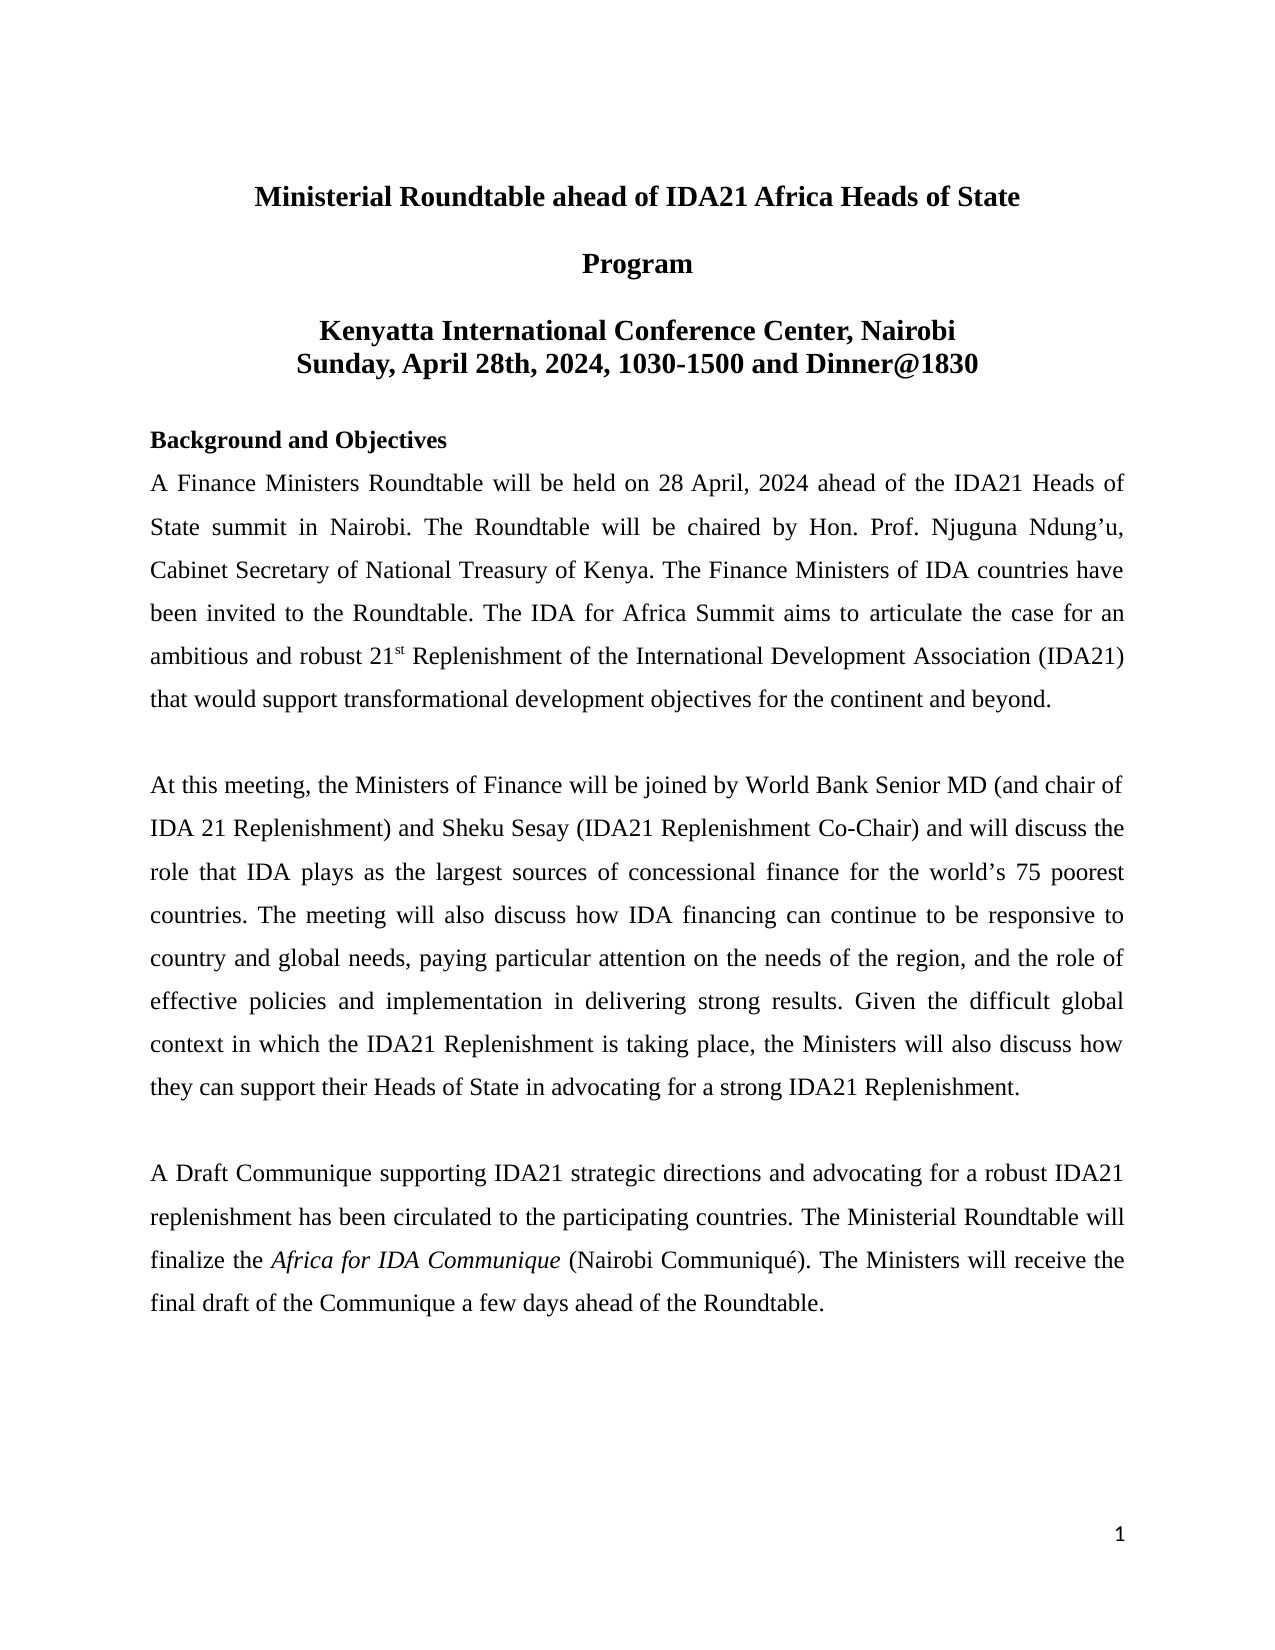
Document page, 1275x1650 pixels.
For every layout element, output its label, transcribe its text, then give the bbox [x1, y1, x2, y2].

text Background and Objectives [150, 425, 1125, 454]
text Kenyatta International Conference Center, Nairobi [150, 313, 1125, 346]
text A Finance Ministers Roundtable will be held on 28 April, 2024 ahead of the IDA21 Heads of State summit in Nairobi. The Roundtable will be chaired by Hon. Prof. Njuguna Ndung’u, Cabinet Secretary of National Treasury of Kenya. The Finance Ministers of IDA countries have been invited to the Roundtable. The IDA for Africa Summit aims to articulate the case for an ambitious and robust 21st Replenishment of the International Development Association (IDA21) that would support transformational development objectives for the continent and beyond. [150, 468, 1125, 713]
text Program [150, 246, 1125, 279]
text Ministerial Roundtable ahead of IDA21 Africa Heads of State [150, 179, 1125, 212]
text At this meeting, the Ministers of Finance will be joined by World Bank Senior MD (and chair of IDA 21 Replenishment) and Sheku Sesay (IDA21 Replenishment Co-Chair) and will discuss the role that IDA plays as the largest sources of concessional finance for the world’s 75 poorest countries. The meeting will also discuss how IDA financing can continue to be responsive to country and global needs, paying particular attention on the needs of the region, and the role of effective policies and implementation in delivering strong results. Given the difficult global context in which the IDA21 Replenishment is taking place, the Ministers will also discuss how they can support their Heads of State in advocating for a strong IDA21 Replenishment. [150, 770, 1125, 1101]
text A Draft Communique supporting IDA21 strategic directions and advocating for a robust IDA21 replenishment has been circulated to the participating countries. The Ministerial Roundtable will finalize the Africa for IDA Communique (Nairobi Communiqué). The Ministers will receive the final draft of the Communique a few days ahead of the Roundtable. [150, 1158, 1125, 1317]
text Sunday, April 28th, 2024, 1030-1500 and Dinner@1830 [150, 346, 1125, 380]
